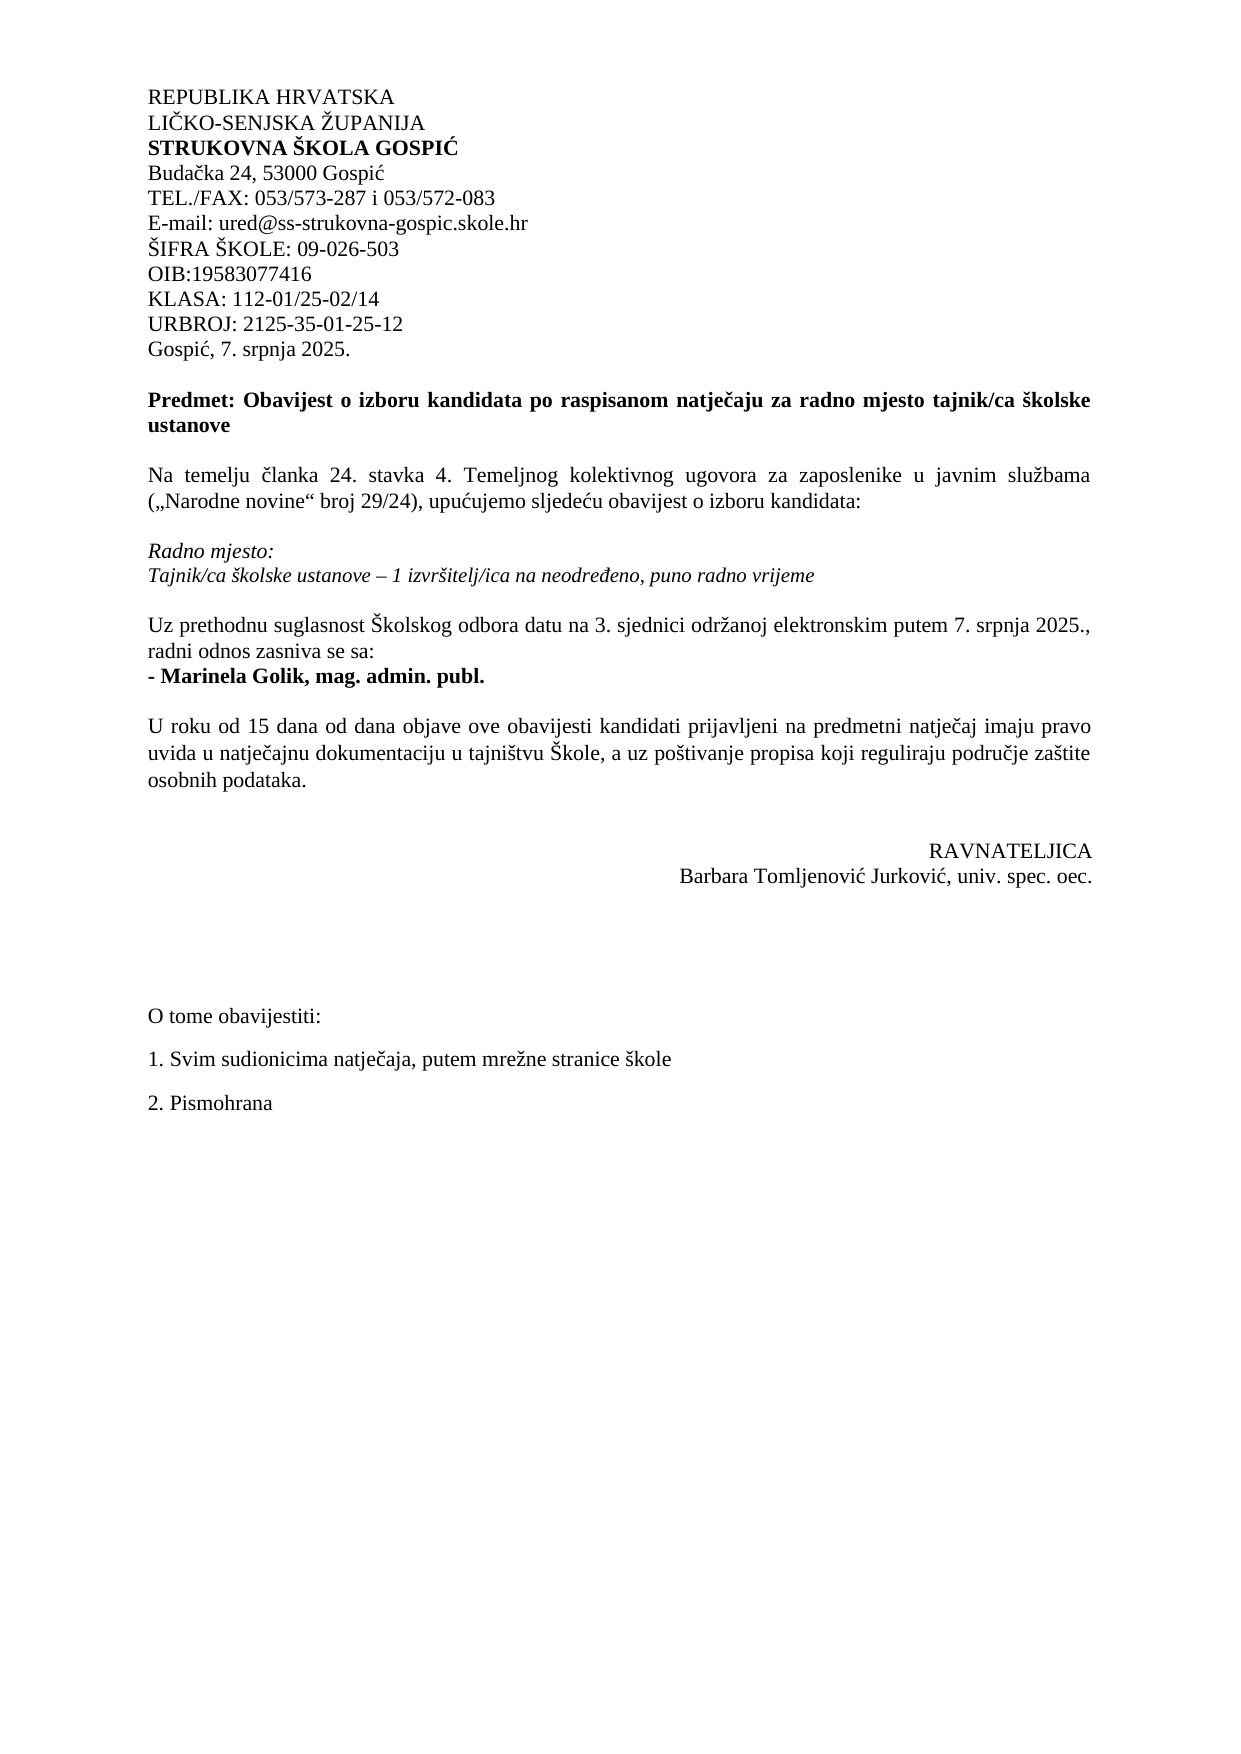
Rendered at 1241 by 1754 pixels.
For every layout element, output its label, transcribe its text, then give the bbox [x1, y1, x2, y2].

text Gospić, 7. srpnja 2025. [148, 336, 1093, 362]
text Uz prethodnu suglasnost Školskog odbora datu na 3. sjednici održanoj elektronskim putem 7. srpnja 2025., radni odnos zasniva se sa: [148, 612, 1093, 663]
text 2. Pismohrana [148, 1090, 1093, 1115]
text REPUBLIKA HRVATSKA [148, 84, 1093, 109]
text - Marinela Golik, mag. admin. publ. [148, 663, 1093, 688]
text Radno mjesto: [148, 538, 1093, 563]
text O tome obavijestiti: [148, 1003, 1093, 1028]
text LIČKO-SENJSKA ŽUPANIJA [148, 109, 1093, 135]
text TEL./FAX: 053/573-287 i 053/572-083 [148, 185, 1093, 210]
text Na temelju članka 24. stavka 4. Temeljnog kolektivnog ugovora za zaposlenike u javnim službama („Narodne novine“ broj 29/24), upućujemo sljedeću obavijest o izboru kandidata: [148, 462, 1093, 513]
text RAVNATELJICA [148, 838, 1093, 863]
text 1. Svim sudionicima natječaja, putem mrežne stranice škole [148, 1046, 1093, 1072]
text U roku od 15 dana od dana objave ove obavijesti kandidati prijavljeni na predmetni natječaj imaju pravo uvida u natječajnu dokumentaciju u tajništvu Škole, a uz poštivanje propisa koji reguliraju područje zaštite osobnih podataka. [148, 713, 1093, 792]
text Budačka 24, 53000 Gospić [148, 160, 1093, 185]
text URBROJ: 2125-35-01-25-12 [148, 311, 1093, 336]
text Predmet: Obavijest o izboru kandidata po raspisanom natječaju za radno mjesto tajnik/ca školske ustanove [148, 387, 1093, 437]
text STRUKOVNA ŠKOLA GOSPIĆ [148, 135, 1093, 160]
text KLASA: 112-01/25-02/14 [148, 286, 1093, 311]
text Tajnik/ca školske ustanove – 1 izvršitelj/ica na neodređeno, puno radno vrijeme [148, 563, 1093, 587]
text E-mail: ured@ss-strukovna-gospic.skole.hr [148, 210, 1093, 236]
text OIB:19583077416 [148, 261, 1093, 286]
text ŠIFRA ŠKOLE: 09-026-503 [148, 236, 1093, 261]
text Barbara Tomljenović Jurković, univ. spec. oec. [148, 863, 1093, 888]
